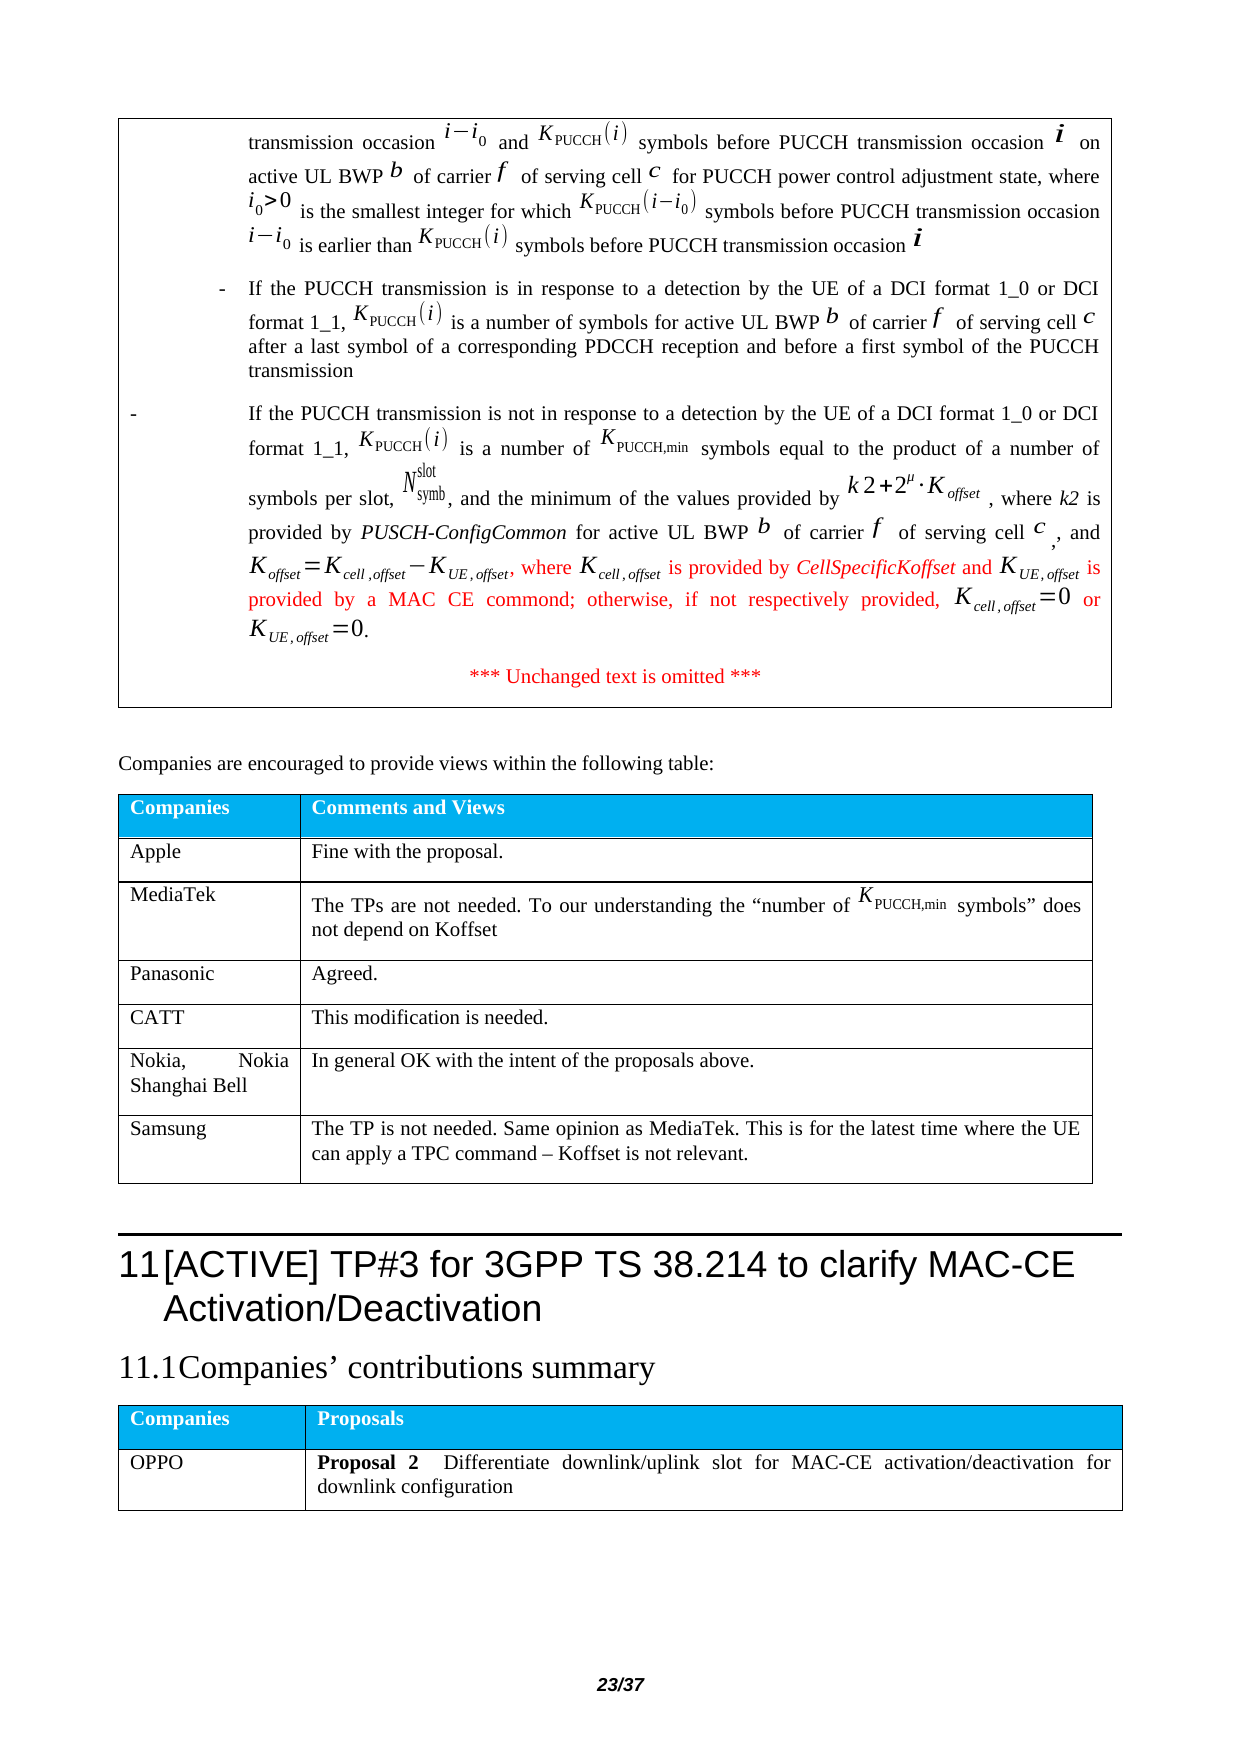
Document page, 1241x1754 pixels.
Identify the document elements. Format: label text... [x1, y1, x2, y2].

table_cell Apple [119, 839, 300, 881]
subtitle Companies’ contributions summary [118, 1348, 1122, 1386]
table_cell The TPs are not needed. To our understanding the “number of symbols” does not depend on Koffset [301, 883, 1092, 960]
table_cell OPPO [119, 1450, 305, 1510]
table_header Comments and Views [301, 795, 1092, 837]
table_cell Panasonic [119, 961, 300, 1003]
table_cell Samsung [119, 1116, 300, 1183]
table_cell The TP is not needed. Same opinion as MediaTek. This is for the latest time where the UE can apply a TPC command – Koffset is not relevant. [301, 1116, 1092, 1183]
subtitle [ACTIVE] TP#3 for 3GPP TS 38.214 to clarify MAC-CE Activation/Deactivation [118, 1236, 1122, 1329]
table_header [119, 119, 1111, 707]
table_cell CATT [119, 1005, 300, 1047]
table_cell Fine with the proposal. [301, 839, 1092, 881]
list Companies are encouraged to provide views within the following table: [118, 751, 1122, 775]
table_header Proposals [306, 1406, 1122, 1449]
table_cell In general OK with the intent of the proposals above. [301, 1049, 1092, 1115]
table_header Companies [119, 795, 300, 837]
table_cell MediaTek [119, 883, 300, 960]
table_cell This modification is needed. [301, 1005, 1092, 1047]
table_cell Agreed. [301, 961, 1092, 1003]
table_header Companies [119, 1406, 305, 1449]
table_cell Nokia, Nokia Shanghai Bell [119, 1049, 300, 1115]
table_cell Proposal 2 Differentiate downlink/uplink slot for MAC-CE activation/deactivation for downlink configuration [306, 1450, 1122, 1510]
